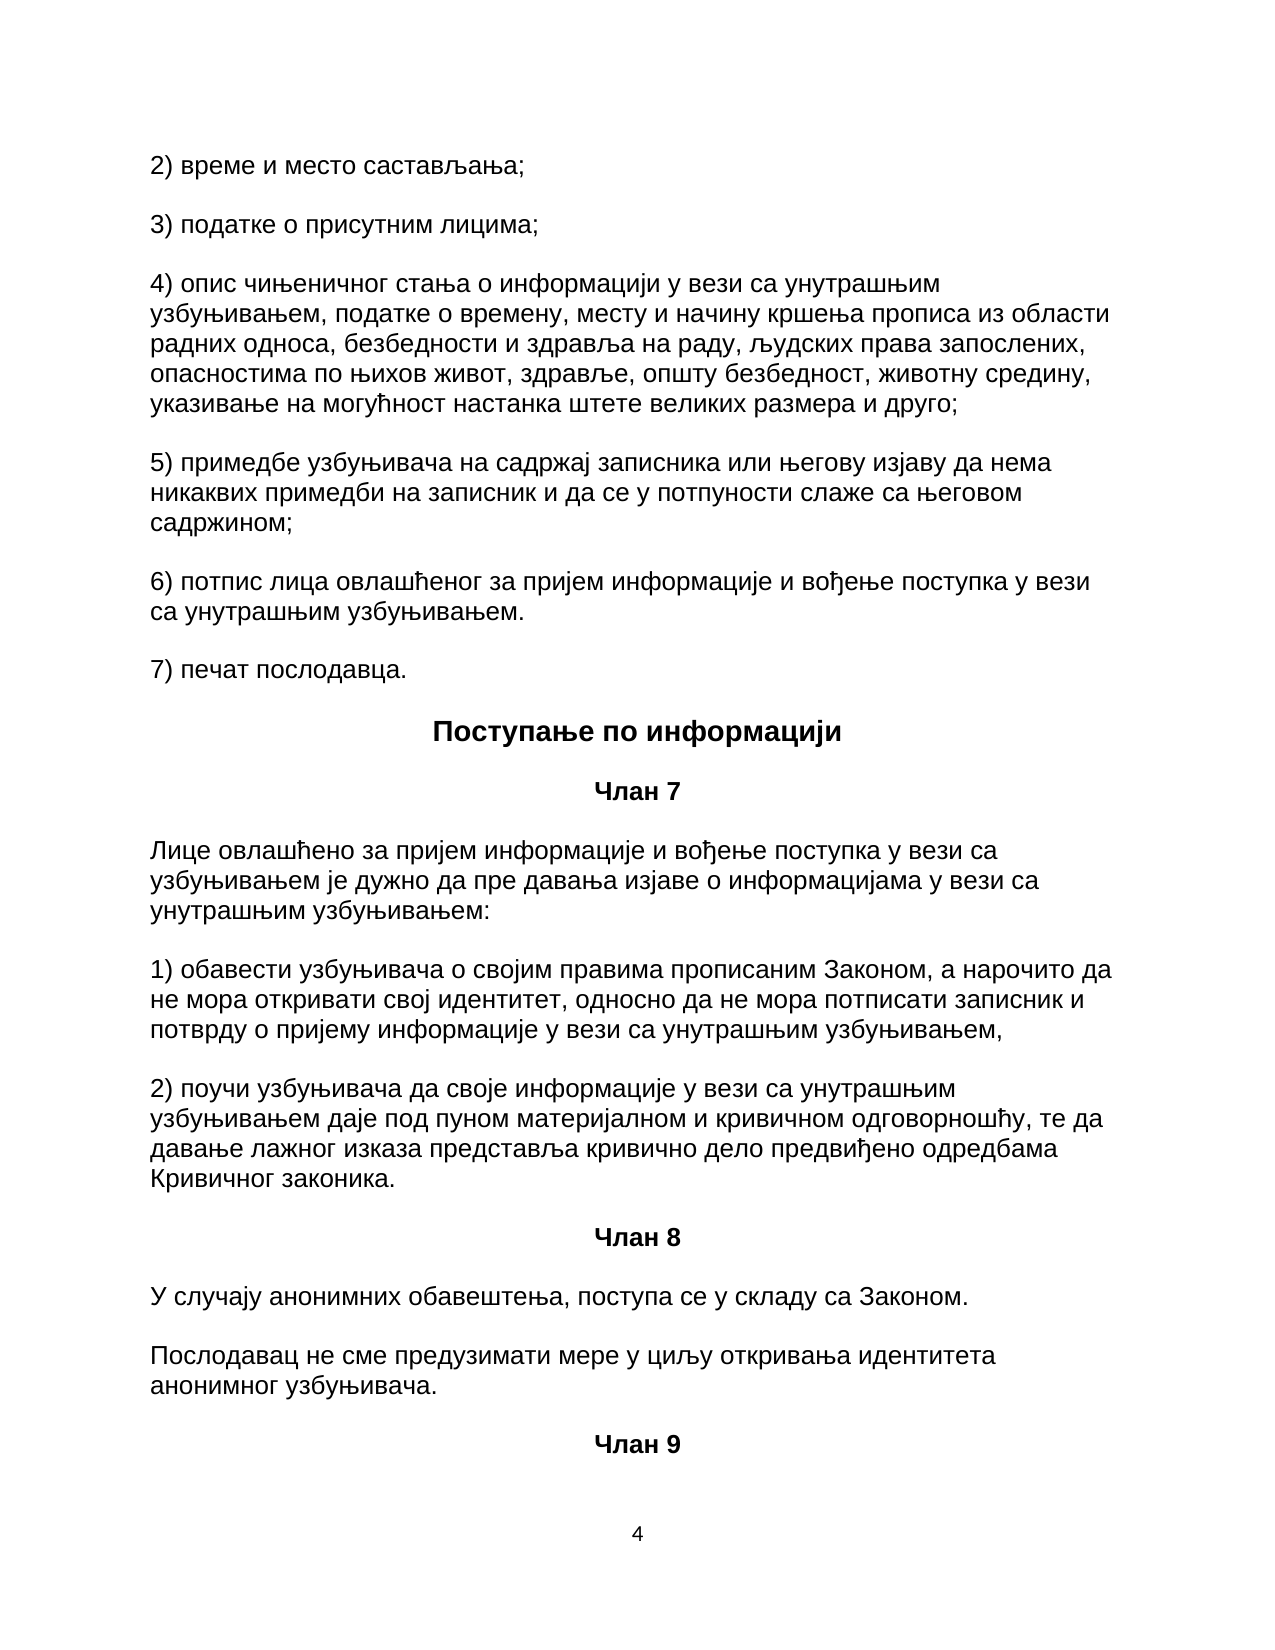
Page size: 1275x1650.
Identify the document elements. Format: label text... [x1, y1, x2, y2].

text Поступање по информацији [150, 714, 1125, 747]
text Послодавац не сме предузимати мере у циљу откривања идентитета анонимног узбуњивача. [150, 1340, 1125, 1400]
text 1) обавести узбуњивача о својим правима прописаним Законом, а нарочито да не мора откривати свој идентитет, односно да не мора потписати записник и потврду о пријему информације у вези са унутрашњим узбуњивањем, [150, 954, 1125, 1044]
text 6) потпис лица овлашћеног за пријем информације и вођење поступка у вези са унутрашњим узбуњивањем. [150, 566, 1125, 625]
text 2) време и место састављања; [150, 150, 1125, 180]
text Члан 9 [150, 1429, 1125, 1459]
text 2) поучи узбуњивача да своје информације у вези са унутрашњим узбуњивањем даје под пуном материјалном и кривичном одговорношћу, те да давање лажног изказа представља кривично дело предвиђено одредбама Кривичног законика. [150, 1073, 1125, 1193]
text У случају анонимних обавештења, поступа се у складу са Законом. [150, 1281, 1125, 1311]
text 4) опис чињеничног стања о информацији у вези са унутрашњим узбуњивањем, податке о времену, месту и начину кршења прописа из области радних односа, безбедности и здравља на раду, људских права запослених, опасностима по њихов живот, здравље, општу безбедност, животну средину, указивање на могућност настанка штете великих размера и друго; [150, 268, 1125, 418]
text 5) примедбе узбуњивача на садржај записника или његову изјаву да нема никаквих примедби на записник и да се у потпуности слаже са његовом садржином; [150, 447, 1125, 536]
text Лице овлашћено за пријем информације и вођење поступка у вези са узбуњивањем је дужно да пре давања изјаве о информацијама у вези са унутрашњим узбуњивањем: [150, 835, 1125, 925]
text 7) печат послодавца. [150, 654, 1125, 684]
text 3) податке о присутним лицима; [150, 209, 1125, 239]
text Члан 8 [150, 1222, 1125, 1252]
text Члан 7 [150, 776, 1125, 806]
